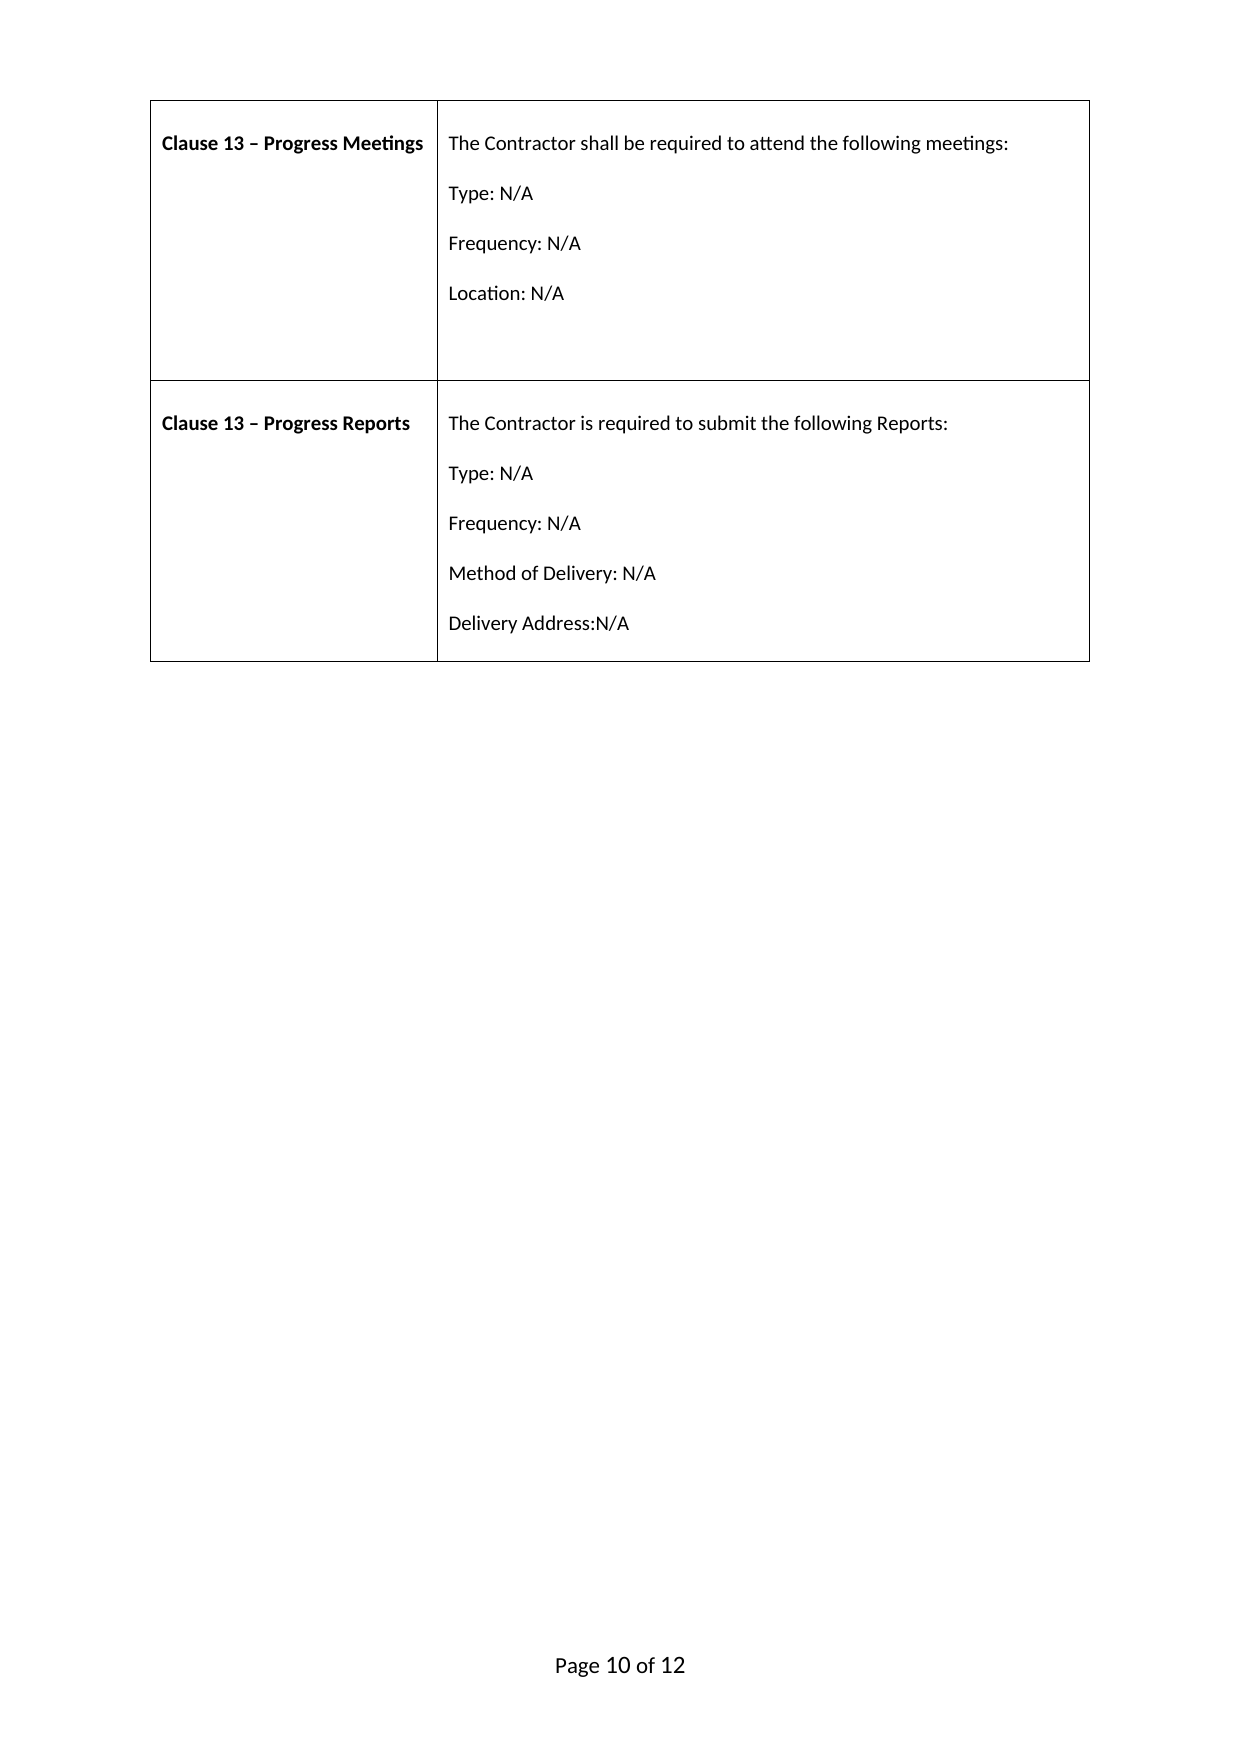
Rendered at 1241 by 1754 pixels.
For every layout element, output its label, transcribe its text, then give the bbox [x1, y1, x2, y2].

table_cell Clause 13 – Progress Reports [151, 381, 437, 661]
table_cell The Contractor is required to submit the following Reports: Type: N/A Frequency: N/A Method of Delivery: N/A Delivery Address:N/A [438, 381, 1089, 661]
table_cell The Contractor shall be required to attend the following meetings: Type: N/A Frequency: N/A Location: N/A [438, 101, 1089, 380]
table_cell Clause 13 – Progress Meetings [151, 101, 437, 380]
